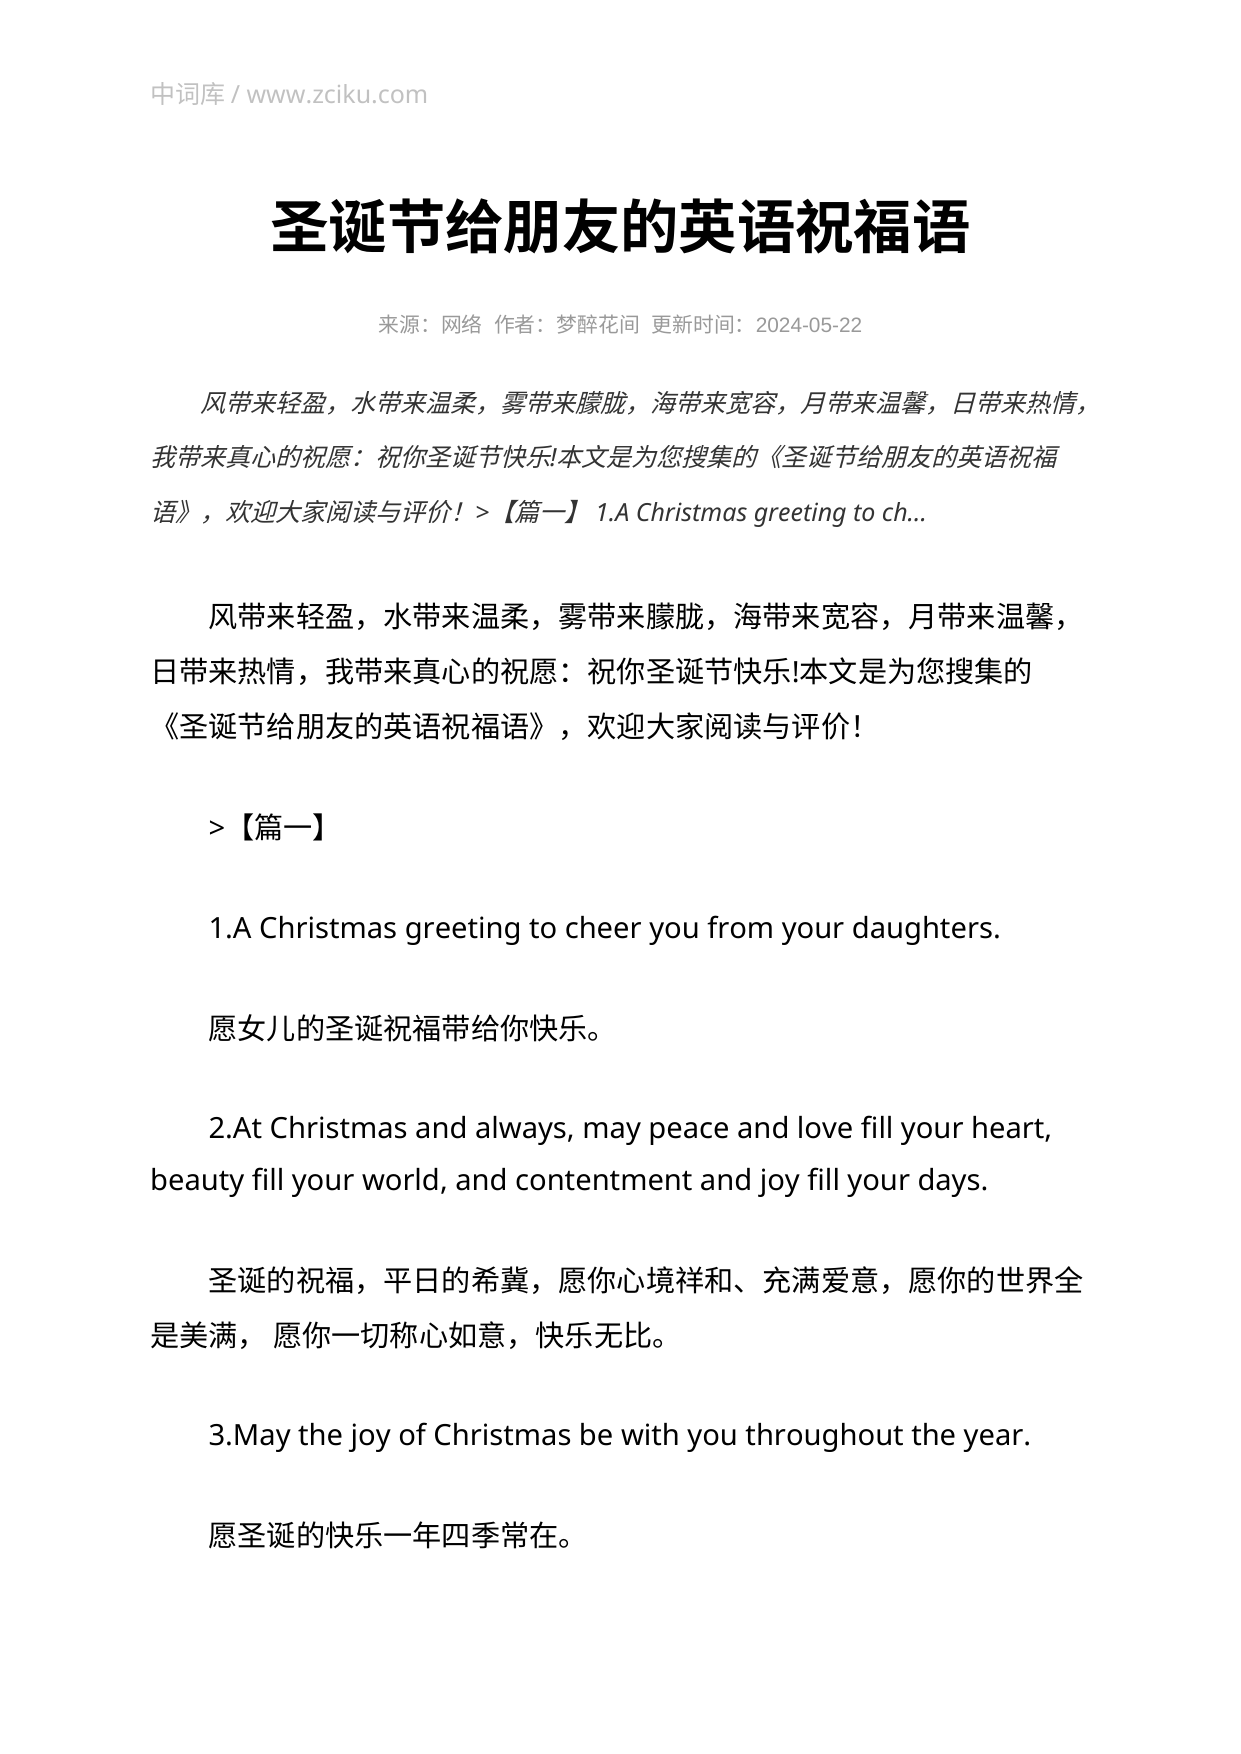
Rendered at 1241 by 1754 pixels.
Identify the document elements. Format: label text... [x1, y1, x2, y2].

text 愿圣诞的快乐一年四季常在。 [150, 1512, 1090, 1555]
text 愿女儿的圣诞祝福带给你快乐。 [150, 1006, 1090, 1048]
text 2.At Christmas and always, may peace and love fill your heart, beauty fill your world, and contentment and joy fill your days. [150, 1107, 1090, 1198]
text 圣诞的祝福，平日的希冀，愿你心境祥和、充满爱意，愿你的世界全是美满， 愿你一切称心如意，快乐无比。 [150, 1257, 1090, 1354]
text >【篇一】 [150, 805, 1090, 847]
text 风带来轻盈，水带来温柔，雾带来朦胧，海带来宽容，月带来温馨，日带来热情，我带来真心的祝愿：祝你圣诞节快乐!本文是为您搜集的《圣诞节给朋友的英语祝福语》，欢迎大家阅读与评价！ [150, 593, 1090, 746]
subtitle 圣诞节给朋友的英语祝福语 [150, 181, 1090, 266]
text 3.May the joy of Christmas be with you throughout the year. [150, 1414, 1090, 1454]
text 1.A Christmas greeting to cheer you from your daughters. [150, 907, 1090, 947]
text 风带来轻盈，水带来温柔，雾带来朦胧，海带来宽容，月带来温馨，日带来热情，我带来真心的祝愿：祝你圣诞节快乐!本文是为您搜集的《圣诞节给朋友的英语祝福语》，欢迎大家阅读与评价！>【篇一】 1.A Christmas greeting to ch... [150, 383, 1090, 528]
text 来源：网络 作者：梦醉花间 更新时间：2024-05-22 [150, 313, 1090, 337]
